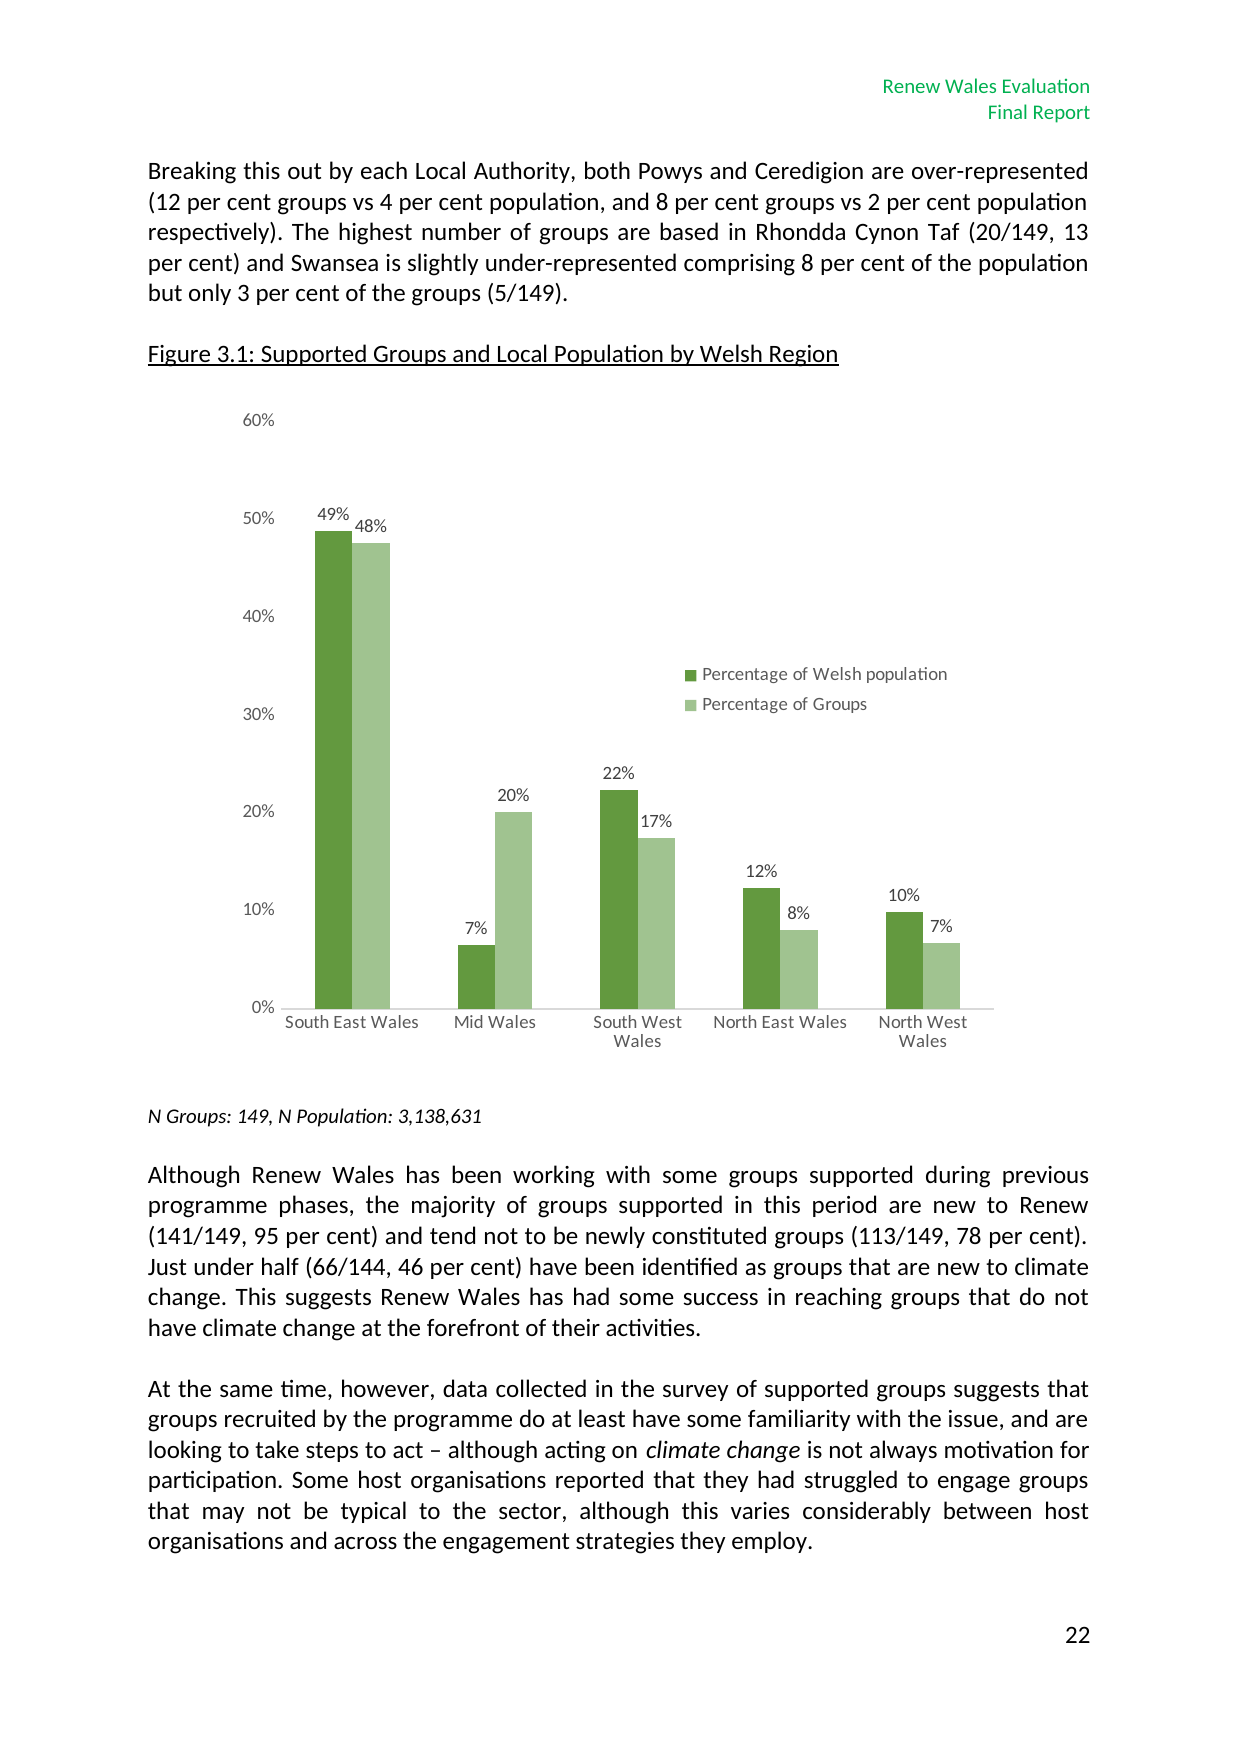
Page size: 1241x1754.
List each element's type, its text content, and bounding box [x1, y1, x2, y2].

text Breaking this out by each Local Authority, both Powys and Ceredigion are over-represented (12 per cent groups vs 4 per cent population, and 8 per cent groups vs 2 per cent population respectively). The highest number of groups are based in Rhondda Cynon Taf (20/149, 13 per cent) and Swansea is slightly under-represented comprising 8 per cent of the population but only 3 per cent of the groups (5/149). [148, 155, 1090, 308]
title Supported Groups and Local Population by Welsh Region [148, 338, 1090, 369]
text Although Renew Wales has been working with some groups supported during previous programme phases, the majority of groups supported in this period are new to Renew (141/149, 95 per cent) and tend not to be newly constituted groups (113/149, 78 per cent). Just under half (66/144, 46 per cent) have been identified as groups that are new to climate change. This suggests Renew Wales has had some success in reaching groups that do not have climate change at the forefront of their activities. [148, 1159, 1090, 1342]
text At the same time, however, data collected in the survey of supported groups suggests that groups recruited by the programme do at least have some familiarity with the issue, and are looking to take steps to act – although acting on climate change is not always motivation for participation. Some host organisations reported that they had struggled to engage groups that may not be typical to the sector, although this varies considerably between host organisations and across the engagement strategies they employ. [148, 1373, 1090, 1556]
text N Groups: 149, N Population: 3,138,631 [148, 1103, 1090, 1128]
